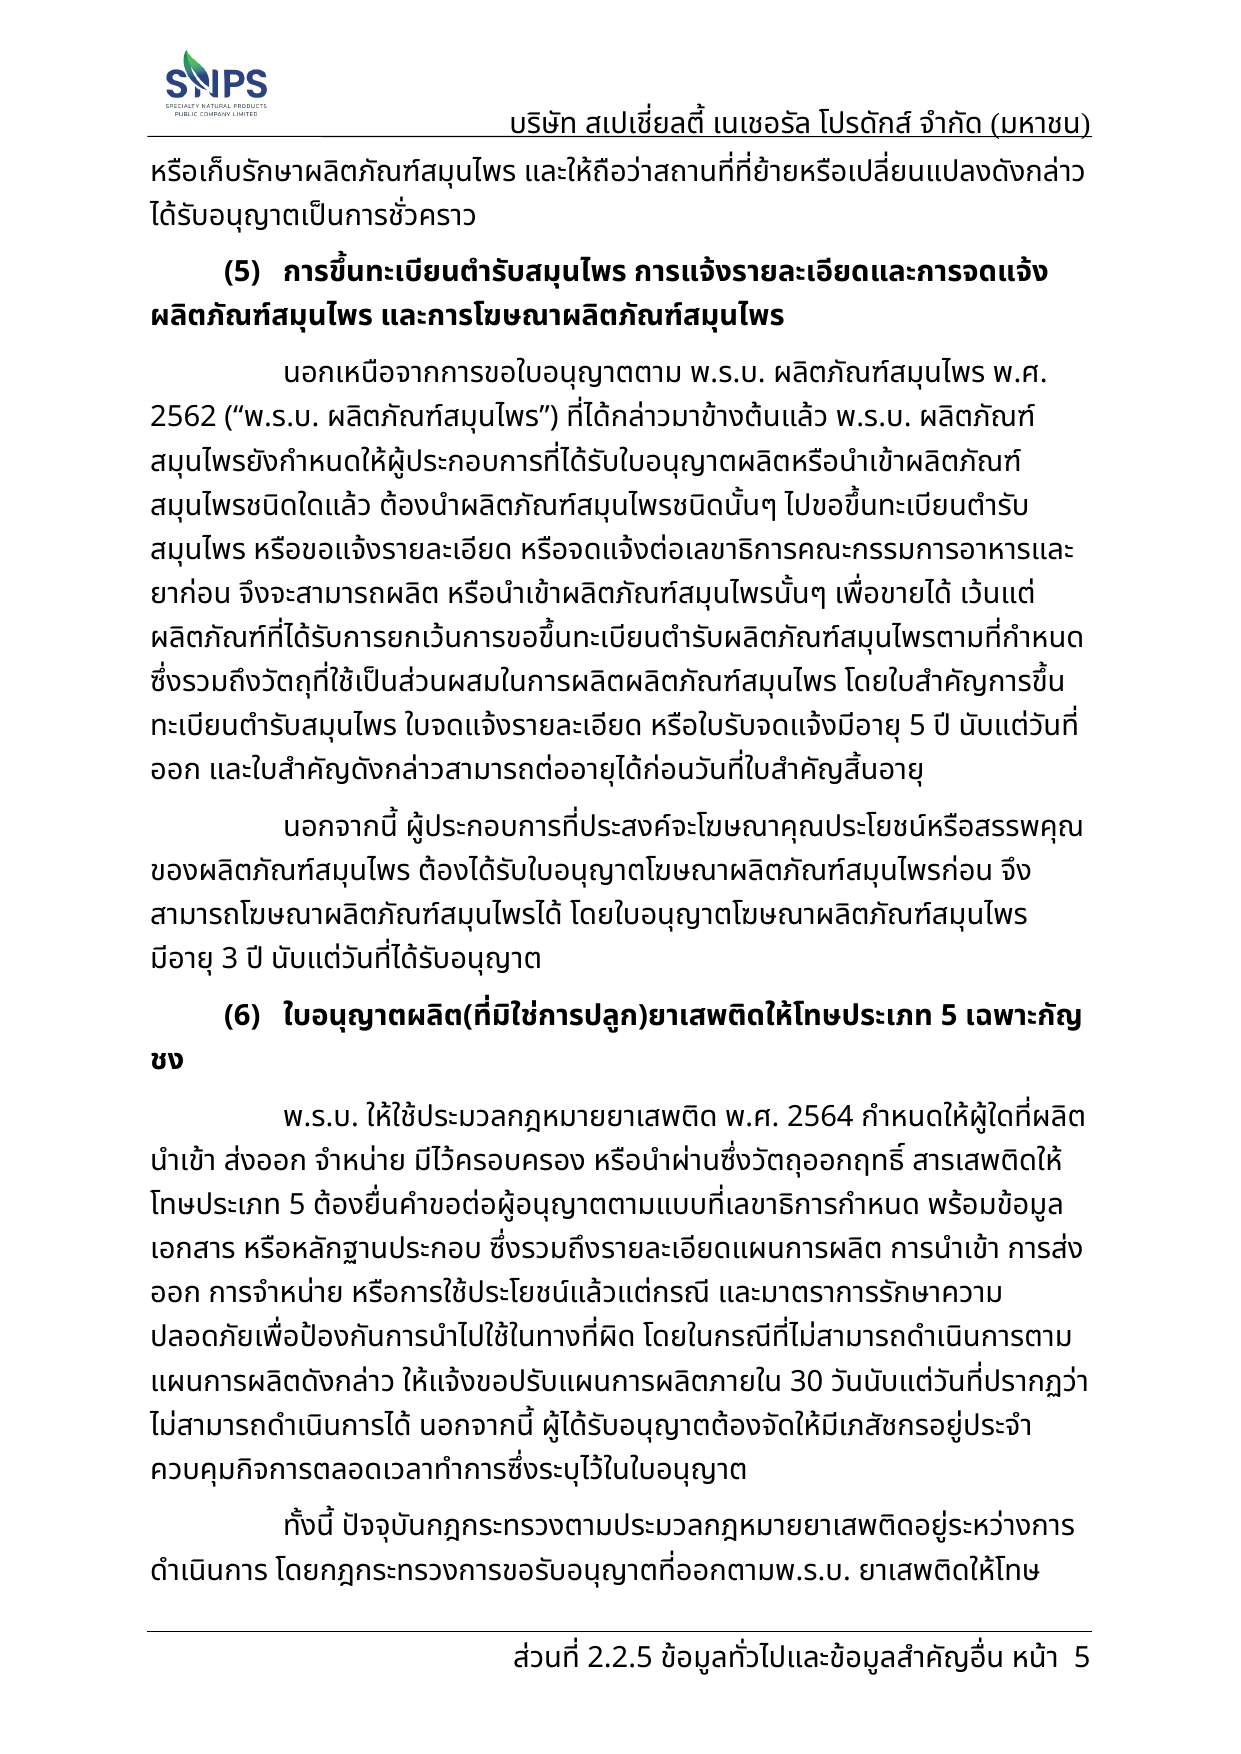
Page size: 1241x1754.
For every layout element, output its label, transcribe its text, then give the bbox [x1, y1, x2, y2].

list พ.ร.บ. ให้ใช้ประมวลกฎหมายยาเสพติด พ.ศ. 2564 กำหนดให้ผู้ใดที่ผลิต นำเข้า ส่งออก จำหน่าย มีไว้ครอบครอง หรือนำผ่านซึ่งวัตถุออกฤทธิ์ สารเสพติดให้โทษประเภท 5 ต้องยื่นคำขอต่อผู้อนุญาตตามแบบที่เลขาธิการกำหนด พร้อมข้อมูล เอกสาร หรือหลักฐานประกอบ ซึ่งรวมถึงรายละเอียดแผนการผลิต การนำเข้า การส่งออก การจำหน่าย หรือการใช้ประโยชน์แล้วแต่กรณี และมาตราการรักษาความปลอดภัยเพื่อป้องกันการนำไปใช้ในทางที่ผิด โดยในกรณีที่ไม่สามารถดำเนินการตามแผนการผลิตดังกล่าว ให้แจ้งขอปรับแผนการผลิตภายใน 30 วันนับแต่วันที่ปรากฏว่าไม่สามารถดำเนินการได้ นอกจากนี้ ผู้ได้รับอนุญาตต้องจัดให้มีเภสัชกรอยู่ประจำควบคุมกิจการตลอดเวลาทำการซึ่งระบุไว้ในใบอนุญาต [150, 1095, 1090, 1492]
list ใบอนุญาตผลิต(ที่มิใช่การปลูก)ยาเสพติดให้โทษประเภท 5 เฉพาะกัญชง [150, 994, 1090, 1082]
list นอกจากนี้ ผู้ประกอบการที่ประสงค์จะโฆษณาคุณประโยชน์หรือสรรพคุณของผลิตภัณฑ์สมุนไพร ต้องได้รับใบอนุญาตโฆษณาผลิตภัณฑ์สมุนไพรก่อน จึงสามารถโฆษณาผลิตภัณฑ์สมุนไพรได้ โดยใบอนุญาตโฆษณาผลิตภัณฑ์สมุนไพรมีอายุ 3 ปี นับแต่วันที่ได้รับอนุญาต [150, 805, 1090, 982]
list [150, 150, 1090, 238]
list การขึ้นทะเบียนตำรับสมุนไพร การแจ้งรายละเอียดและการจดแจ้งผลิตภัณฑ์สมุนไพร และการโฆษณาผลิตภัณฑ์สมุนไพร [150, 251, 1090, 339]
list นอกเหนือจากการขอใบอนุญาตตาม พ.ร.บ. ผลิตภัณฑ์สมุนไพร พ.ศ. 2562 (“พ.ร.บ. ผลิตภัณฑ์สมุนไพร”) ที่ได้กล่าวมาข้างต้นแล้ว พ.ร.บ. ผลิตภัณฑ์สมุนไพรยังกำหนดให้ผู้ประกอบการที่ได้รับใบอนุญาตผลิตหรือนำเข้าผลิตภัณฑ์สมุนไพรชนิดใดแล้ว ต้องนำผลิตภัณฑ์สมุนไพรชนิดนั้นๆ ไปขอขึ้นทะเบียนตำรับสมุนไพร หรือขอแจ้งรายละเอียด หรือจดแจ้งต่อเลขาธิการคณะกรรมการอาหารและยาก่อน จึงจะสามารถผลิต หรือนำเข้าผลิตภัณฑ์สมุนไพรนั้นๆ เพื่อขายได้ เว้นแต่ผลิตภัณฑ์ที่ได้รับการยกเว้นการขอขึ้นทะเบียนตำรับผลิตภัณฑ์สมุนไพรตามที่กำหนด ซึ่งรวมถึงวัตถุที่ใช้เป็นส่วนผสมในการผลิตผลิตภัณฑ์สมุนไพร โดยใบสำคัญการขึ้นทะเบียนตำรับสมุนไพร ใบจดแจ้งรายละเอียด หรือใบรับจดแจ้งมีอายุ 5 ปี นับแต่วันที่ออก และใบสำคัญดังกล่าวสามารถต่ออายุได้ก่อนวันที่ใบสำคัญสิ้นอายุ [150, 351, 1090, 793]
picture [153, 43, 278, 129]
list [150, 1505, 1090, 1593]
